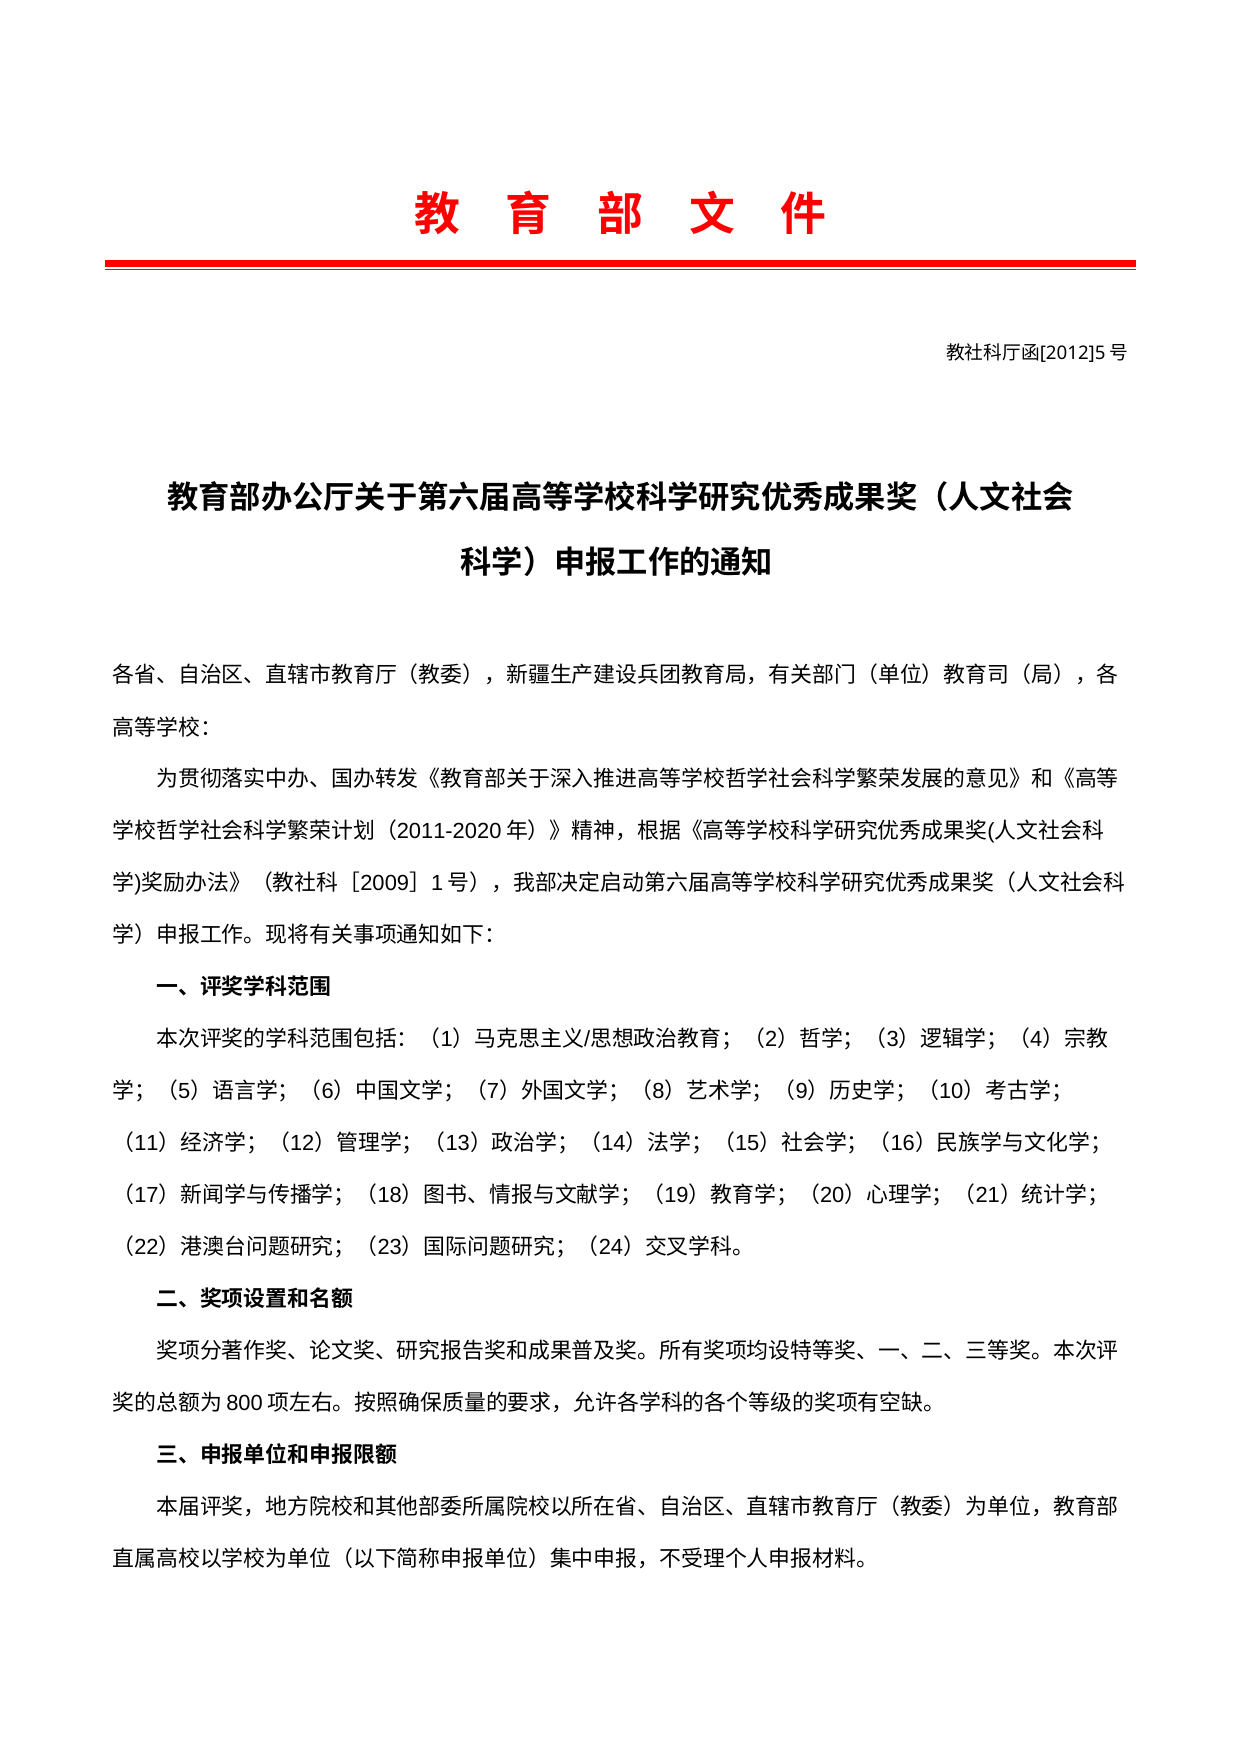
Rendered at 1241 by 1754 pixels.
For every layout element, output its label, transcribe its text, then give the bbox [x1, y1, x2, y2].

table_cell [105, 260, 1136, 267]
table_header 教 育 部 文 件 [105, 162, 1136, 259]
table_header 教社科厅函[2012]5号 [112, 270, 1128, 1573]
